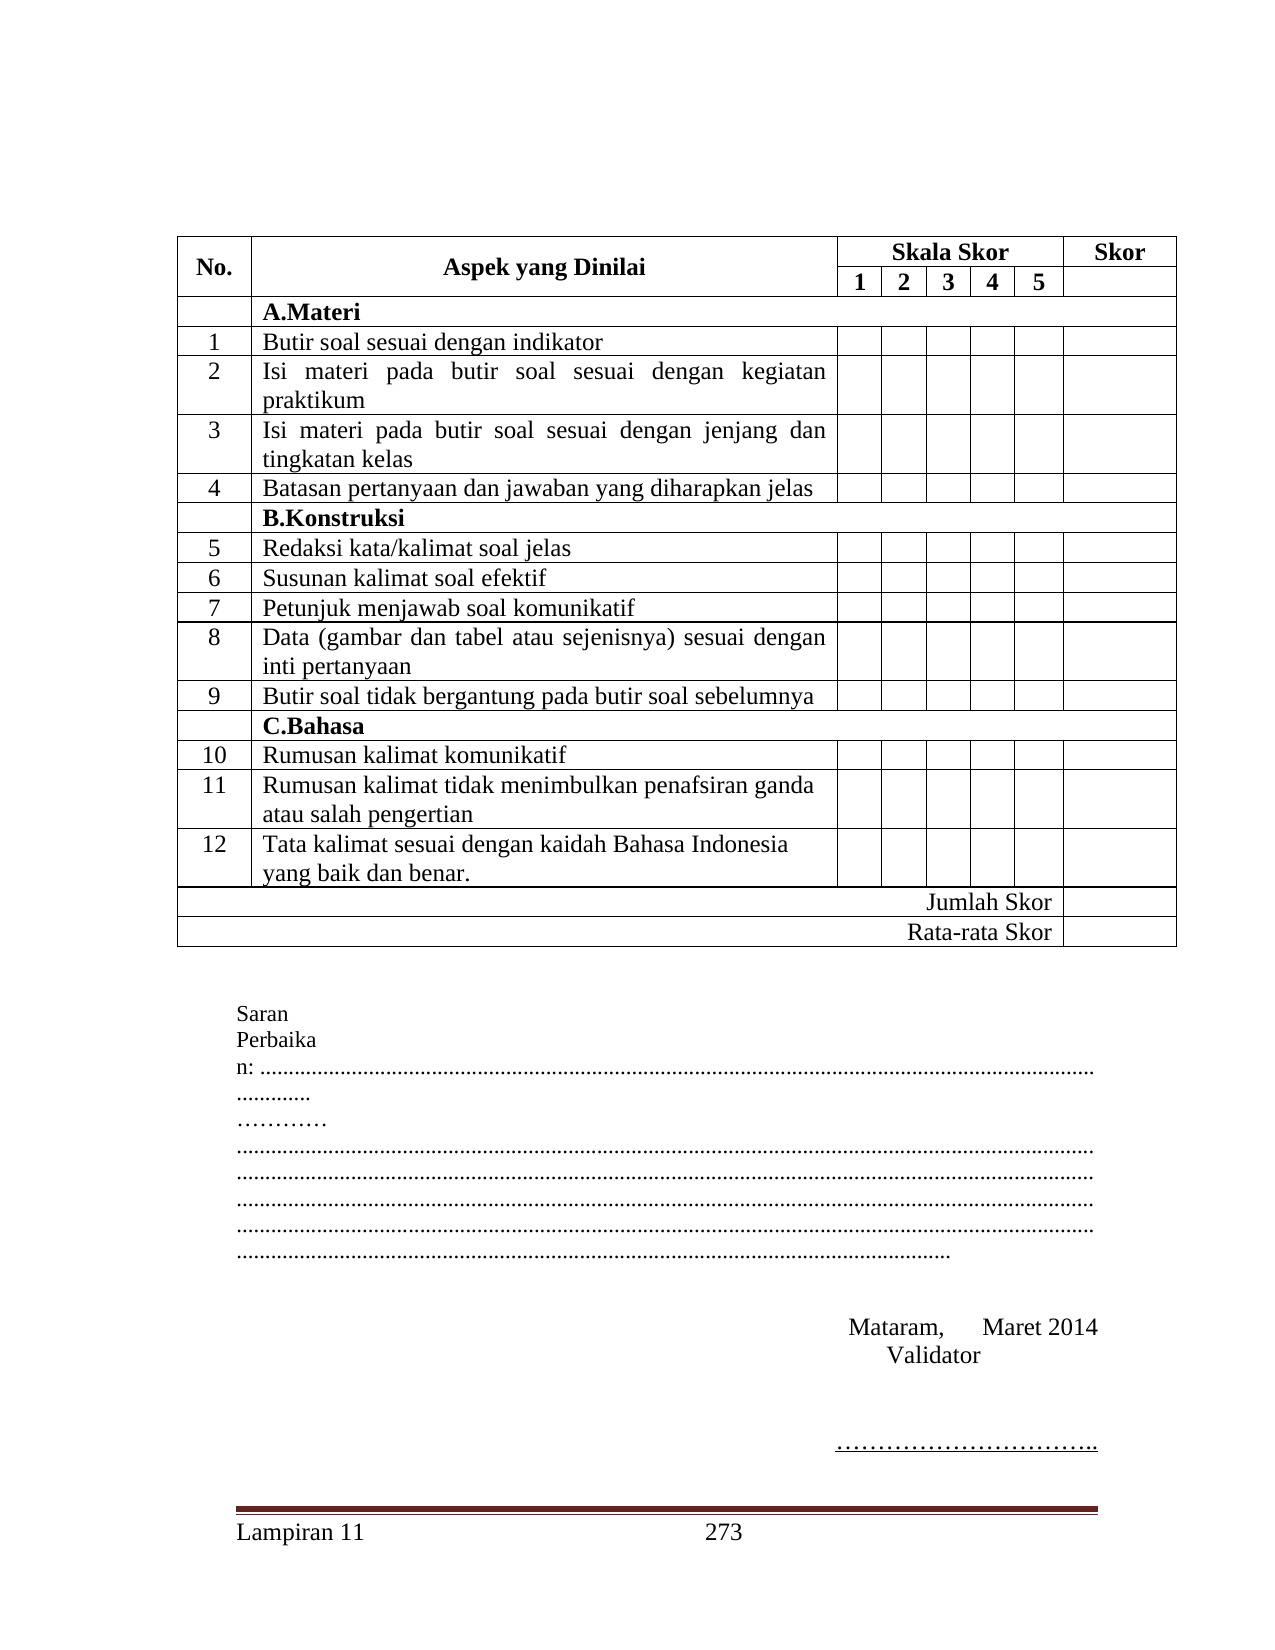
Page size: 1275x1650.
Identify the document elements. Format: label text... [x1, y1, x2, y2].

table_cell [1064, 267, 1176, 296]
table_cell [882, 829, 926, 886]
table_cell [927, 356, 970, 414]
table_cell [838, 681, 881, 710]
table_cell 2 [882, 267, 926, 296]
table_cell [882, 415, 926, 472]
table_cell [178, 297, 251, 326]
table_cell [1015, 829, 1063, 886]
table_cell [838, 593, 881, 621]
table_cell [838, 356, 881, 414]
table_cell Batasan pertanyaan dan jawaban yang diharapkan jelas [252, 474, 837, 502]
table_cell [882, 623, 926, 680]
table_cell Data (gambar dan tabel atau sejenisnya) sesuai dengan inti pertanyaan [252, 623, 837, 680]
table_cell [971, 593, 1014, 621]
table_cell 3 [178, 415, 251, 472]
table_cell 1 [178, 327, 251, 355]
table_cell [1064, 829, 1176, 886]
table_cell [971, 327, 1014, 355]
table_cell [1015, 623, 1063, 680]
table_cell Rumusan kalimat komunikatif [252, 741, 837, 769]
table_cell [971, 415, 1014, 472]
table_cell 10 [178, 741, 251, 769]
table_cell [1064, 593, 1176, 621]
table_cell [927, 474, 970, 502]
table_cell Rumusan kalimat tidak menimbulkan penafsiran ganda atau salah pengertian [252, 770, 837, 828]
table_cell C.Bahasa [252, 711, 1176, 739]
table_cell 1 [838, 267, 881, 296]
table_cell [971, 356, 1014, 414]
table_cell [1064, 917, 1176, 946]
table_cell Susunan kalimat soal efektif [252, 563, 837, 592]
table_cell [838, 563, 881, 592]
table_cell [882, 327, 926, 355]
table_cell [1064, 681, 1176, 710]
table_cell [971, 741, 1014, 769]
table_cell [1064, 623, 1176, 680]
table_cell 5 [178, 533, 251, 562]
table_cell [927, 741, 970, 769]
table_cell [1064, 415, 1176, 472]
table_cell [1015, 681, 1063, 710]
table_cell B.Konstruksi [252, 503, 1176, 532]
table_cell [838, 770, 881, 828]
table_header Skor [1064, 237, 1176, 266]
text Saran Perbaikan: ...............................................................................................................................................................…………..................................................................................................................................................................................................................................................................................................................................................................................................................................................................................................................................................................................................................................................................................................................................................... [236, 1000, 1098, 1264]
table_cell Butir soal sesuai dengan indikator [252, 327, 837, 355]
table_cell Jumlah Skor [178, 888, 1063, 916]
table_cell [927, 623, 970, 680]
table_cell 5 [1015, 267, 1063, 296]
table_cell [1064, 356, 1176, 414]
table_cell [1064, 888, 1176, 916]
table_cell [882, 474, 926, 502]
table_cell [838, 533, 881, 562]
table_cell [971, 681, 1014, 710]
table_header Aspek yang Dinilai [252, 237, 837, 296]
table_cell [882, 741, 926, 769]
table_cell [882, 593, 926, 621]
table_cell [838, 829, 881, 886]
table_cell 6 [178, 563, 251, 592]
table_cell [882, 681, 926, 710]
table_cell Petunjuk menjawab soal komunikatif [252, 593, 837, 621]
table_cell [971, 533, 1014, 562]
table_cell [1015, 356, 1063, 414]
table_cell [927, 829, 970, 886]
table_cell [1015, 593, 1063, 621]
table_header No. [178, 237, 251, 296]
table_cell [838, 741, 881, 769]
text ………………………….. [236, 1398, 1098, 1455]
table_cell [971, 474, 1014, 502]
table_cell [838, 415, 881, 472]
table_cell [1064, 327, 1176, 355]
table_cell Butir soal tidak bergantung pada butir soal sebelumnya [252, 681, 837, 710]
table_cell 11 [178, 770, 251, 828]
table_cell 4 [971, 267, 1014, 296]
table_cell 8 [178, 623, 251, 680]
table_cell [1015, 770, 1063, 828]
table_cell [1015, 327, 1063, 355]
table_cell [927, 681, 970, 710]
table_cell 4 [178, 474, 251, 502]
table_cell [971, 623, 1014, 680]
table_cell [1064, 563, 1176, 592]
table_cell [1064, 474, 1176, 502]
table_cell [178, 503, 251, 532]
text Validator [236, 1341, 1098, 1369]
table_header Skala Skor [838, 237, 1063, 266]
table_cell [1015, 533, 1063, 562]
table_cell [927, 327, 970, 355]
table_cell [927, 593, 970, 621]
table_cell [882, 563, 926, 592]
table_cell [971, 829, 1014, 886]
table_cell [1064, 533, 1176, 562]
table_cell 9 [178, 681, 251, 710]
table_cell [1015, 741, 1063, 769]
table_cell 12 [178, 829, 251, 886]
table_cell Redaksi kata/kalimat soal jelas [252, 533, 837, 562]
table_cell [1015, 474, 1063, 502]
table_cell 2 [178, 356, 251, 414]
table_cell [882, 356, 926, 414]
table_cell 3 [927, 267, 970, 296]
text Mataram, Maret 2014 [236, 1312, 1098, 1341]
table_cell [1015, 563, 1063, 592]
table_cell Isi materi pada butir soal sesuai dengan jenjang dan tingkatan kelas [252, 415, 837, 472]
table_cell [838, 623, 881, 680]
table_cell [838, 327, 881, 355]
table_cell [927, 770, 970, 828]
table_cell [1064, 770, 1176, 828]
table_cell A.Materi [252, 297, 1176, 326]
table_cell Isi materi pada butir soal sesuai dengan kegiatan praktikum [252, 356, 837, 414]
table_cell [178, 711, 251, 739]
table_cell [927, 533, 970, 562]
table_cell Tata kalimat sesuai dengan kaidah Bahasa Indonesia yang baik dan benar. [252, 829, 837, 886]
table_cell [882, 533, 926, 562]
table_cell [838, 474, 881, 502]
table_cell [927, 563, 970, 592]
table_cell [1064, 741, 1176, 769]
table_cell [882, 770, 926, 828]
table_cell [927, 415, 970, 472]
table_cell [1015, 415, 1063, 472]
table_cell [971, 770, 1014, 828]
table_cell Rata-rata Skor [178, 917, 1063, 946]
table_cell [971, 563, 1014, 592]
table_cell 7 [178, 593, 251, 621]
